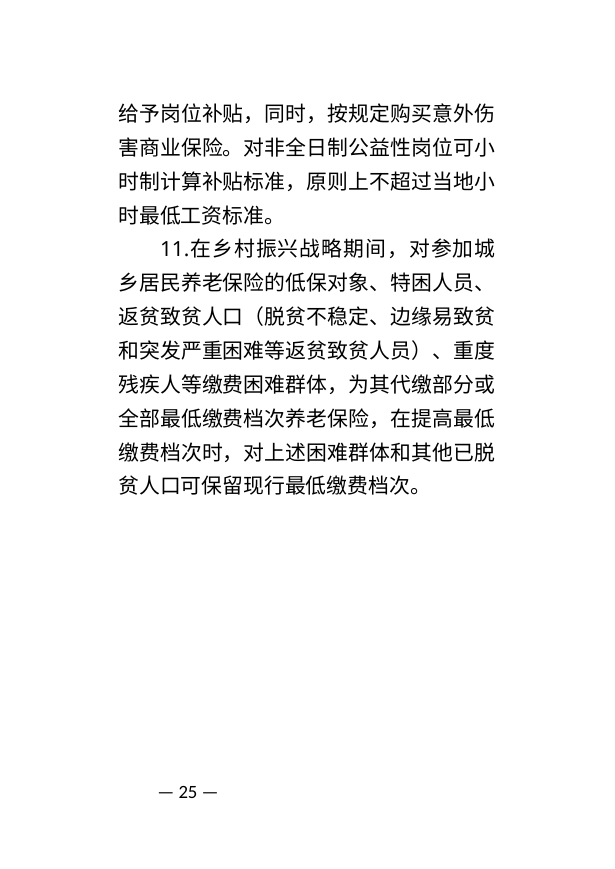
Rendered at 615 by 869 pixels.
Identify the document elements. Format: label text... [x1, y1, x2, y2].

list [118, 96, 496, 231]
list 11.在乡村振兴战略期间，对参加城乡居民养老保险的低保对象、特困人员、返贫致贫人口（脱贫不稳定、边缘易致贫和突发严重困难等返贫致贫人员）、重度残疾人等缴费困难群体，为其代缴部分或全部最低缴费档次养老保险，在提高最低缴费档次时，对上述困难群体和其他已脱贫人口可保留现行最低缴费档次。 [118, 231, 496, 502]
